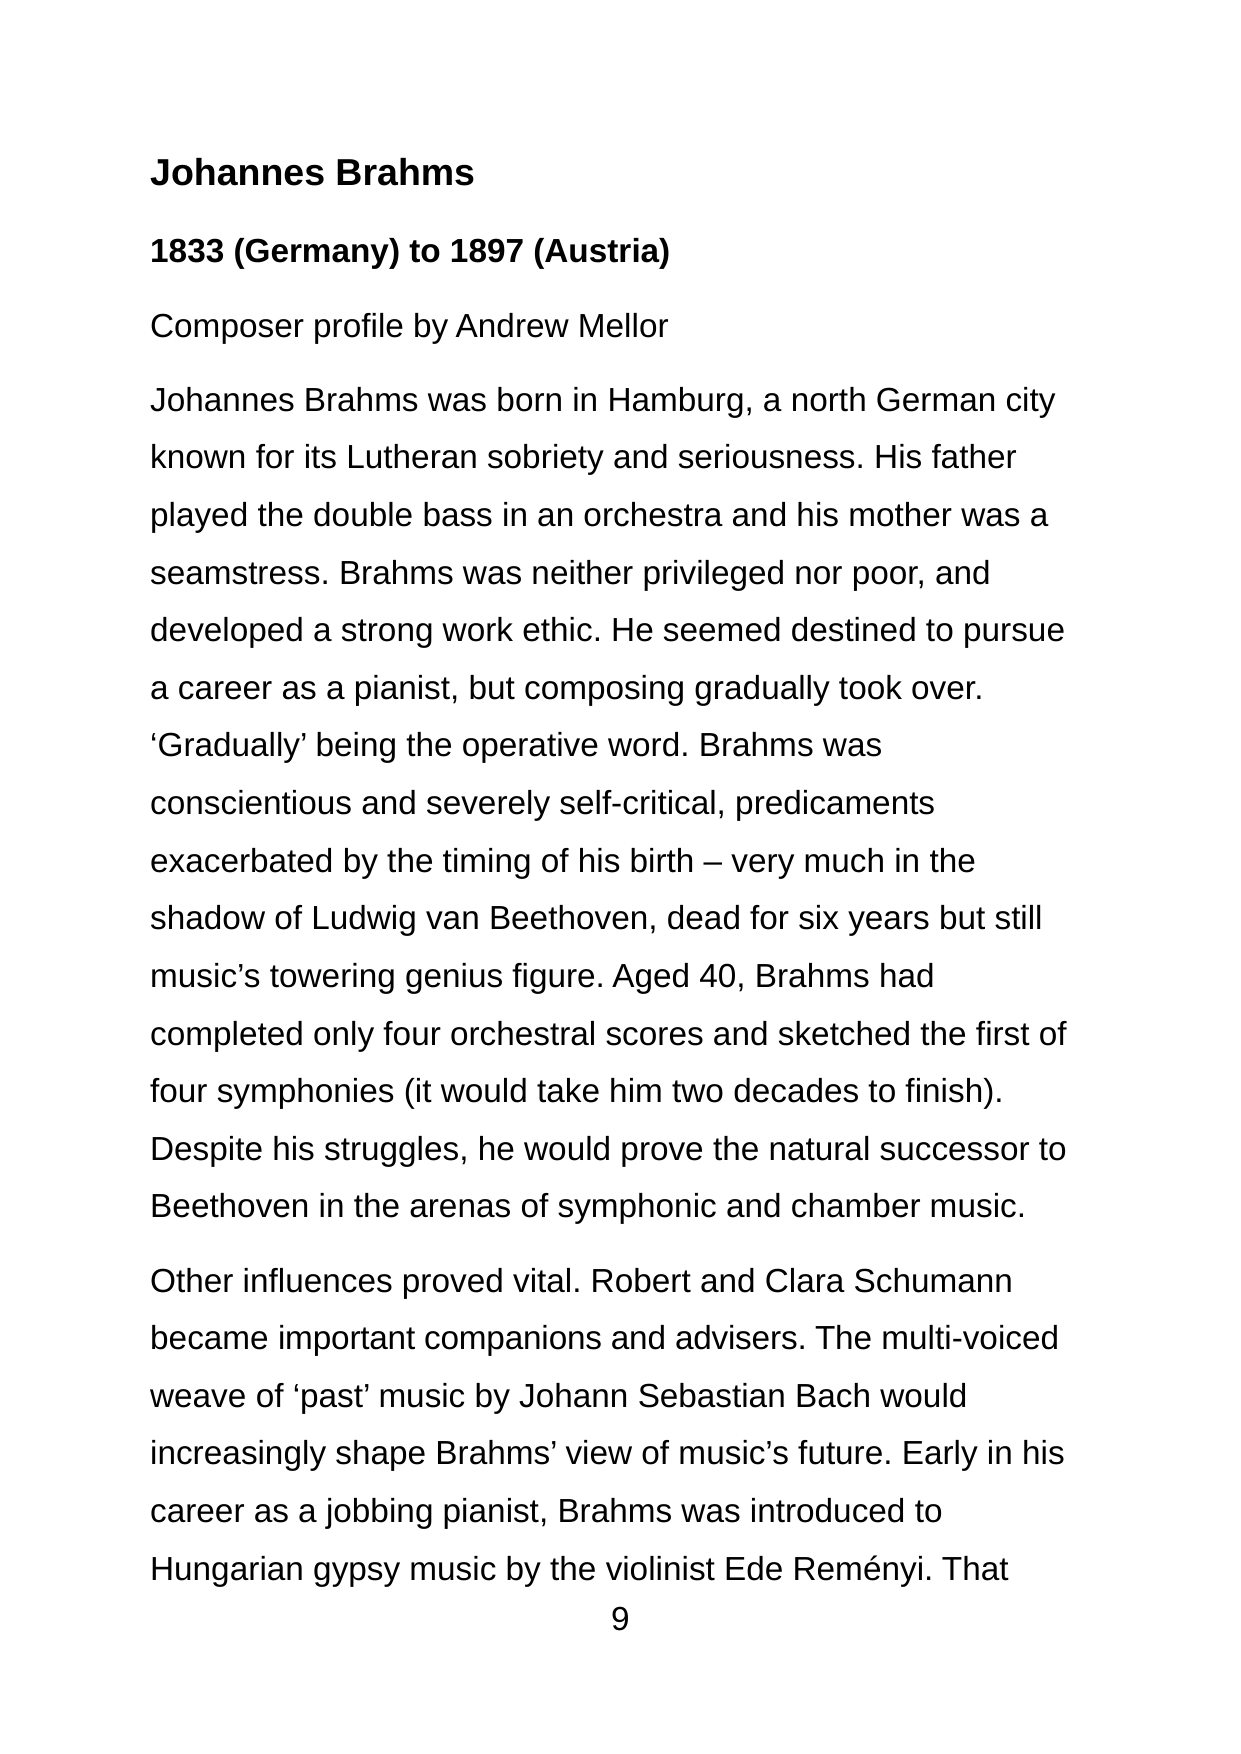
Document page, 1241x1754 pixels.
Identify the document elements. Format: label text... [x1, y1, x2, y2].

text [150, 1261, 1090, 1587]
subtitle 1833 (Germany) to 1897 (Austria) [150, 231, 1090, 270]
text Composer profile by Andrew Mellor [150, 306, 1090, 344]
text Johannes Brahms was born in Hamburg, a north German city known for its Lutheran sobriety and seriousness. His father played the double bass in an orchestra and his mother was a seamstress. Brahms was neither privileged nor poor, and developed a strong work ethic. He seemed destined to pursue a career as a pianist, but composing gradually took over. ‘Gradually’ being the operative word. Brahms was conscientious and severely self-critical, predicaments exacerbated by the timing of his birth – very much in the shadow of Ludwig van Beethoven, dead for six years but still music’s towering genius figure. Aged 40, Brahms had completed only four orchestral scores and sketched the first of four symphonies (it would take him two decades to finish). Despite his struggles, he would prove the natural successor to Beethoven in the arenas of symphonic and chamber music. [150, 380, 1090, 1225]
subtitle Johannes Brahms [150, 150, 1090, 193]
